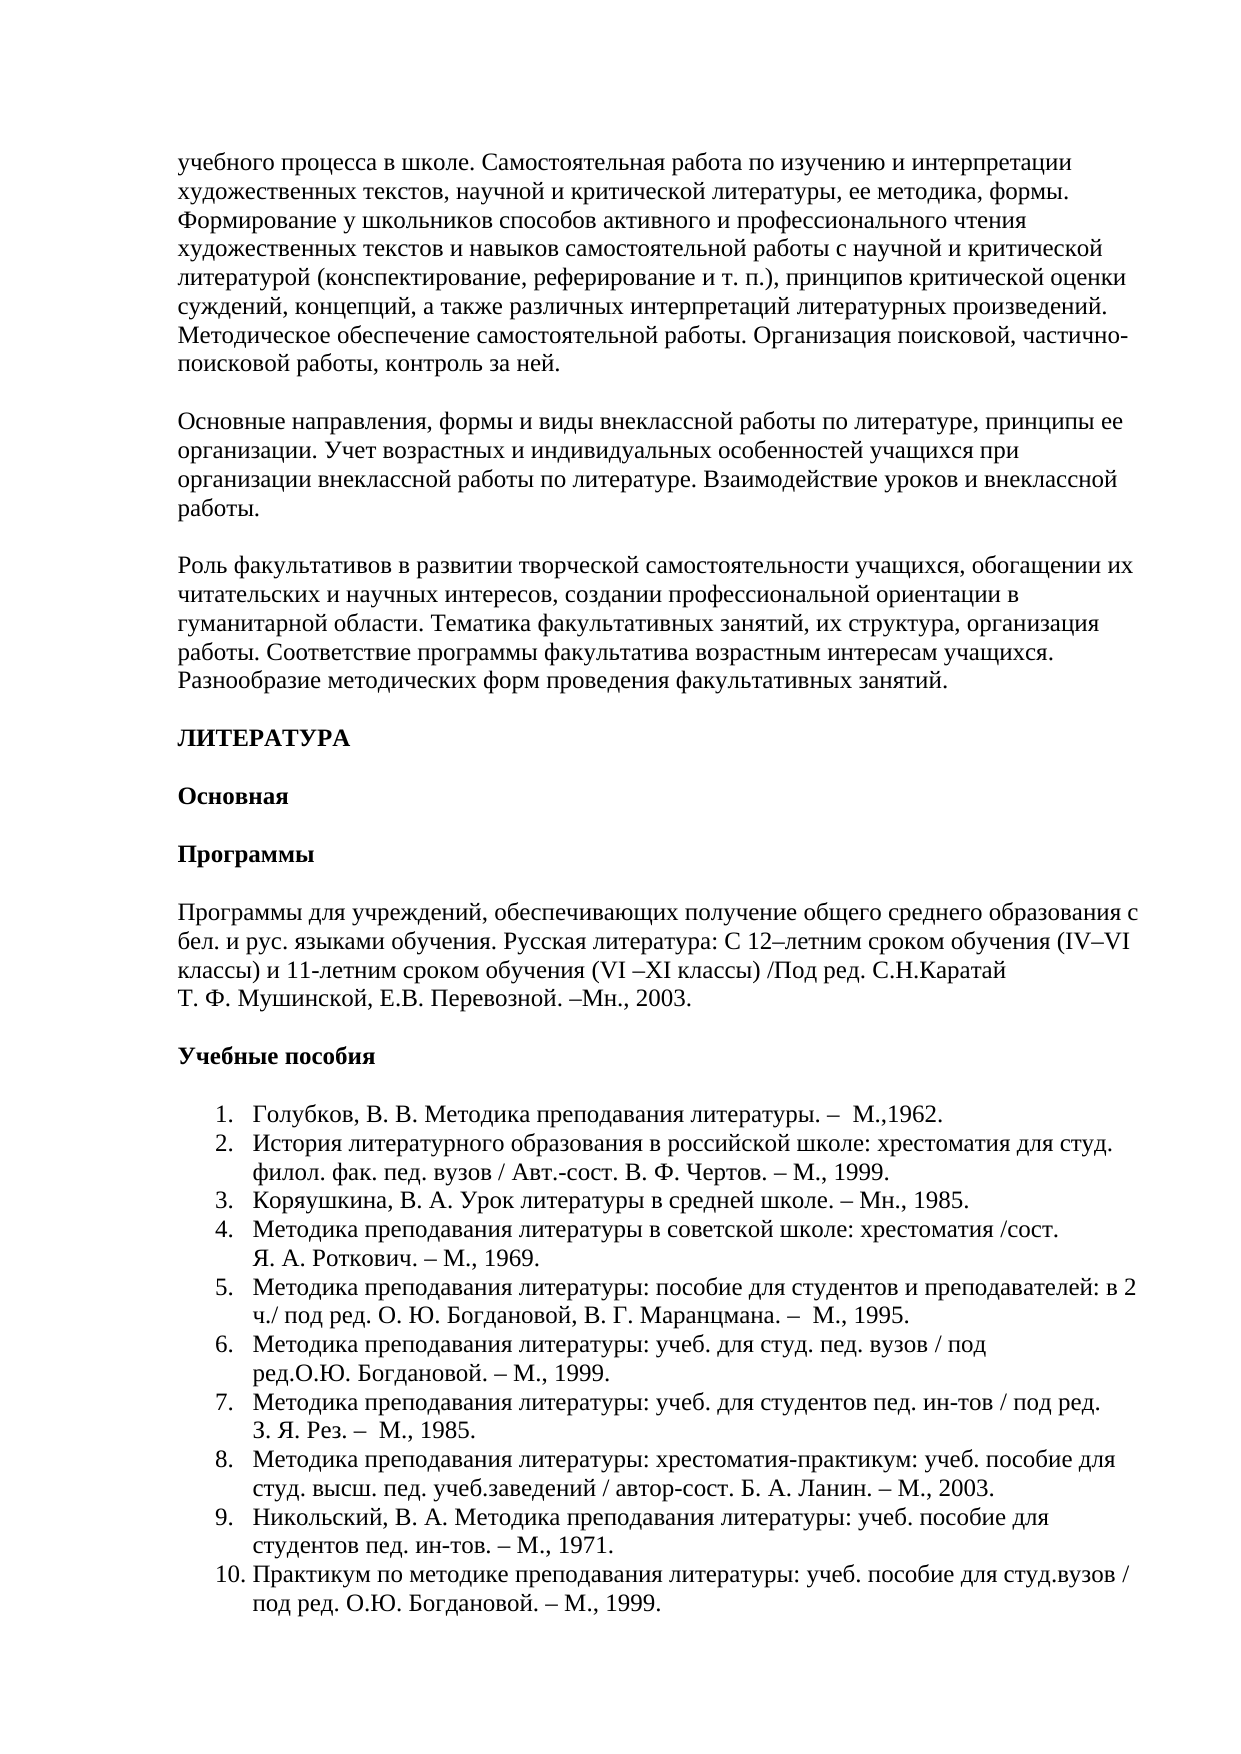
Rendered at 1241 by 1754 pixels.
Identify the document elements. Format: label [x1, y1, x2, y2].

table_cell [177, 118, 1152, 1617]
